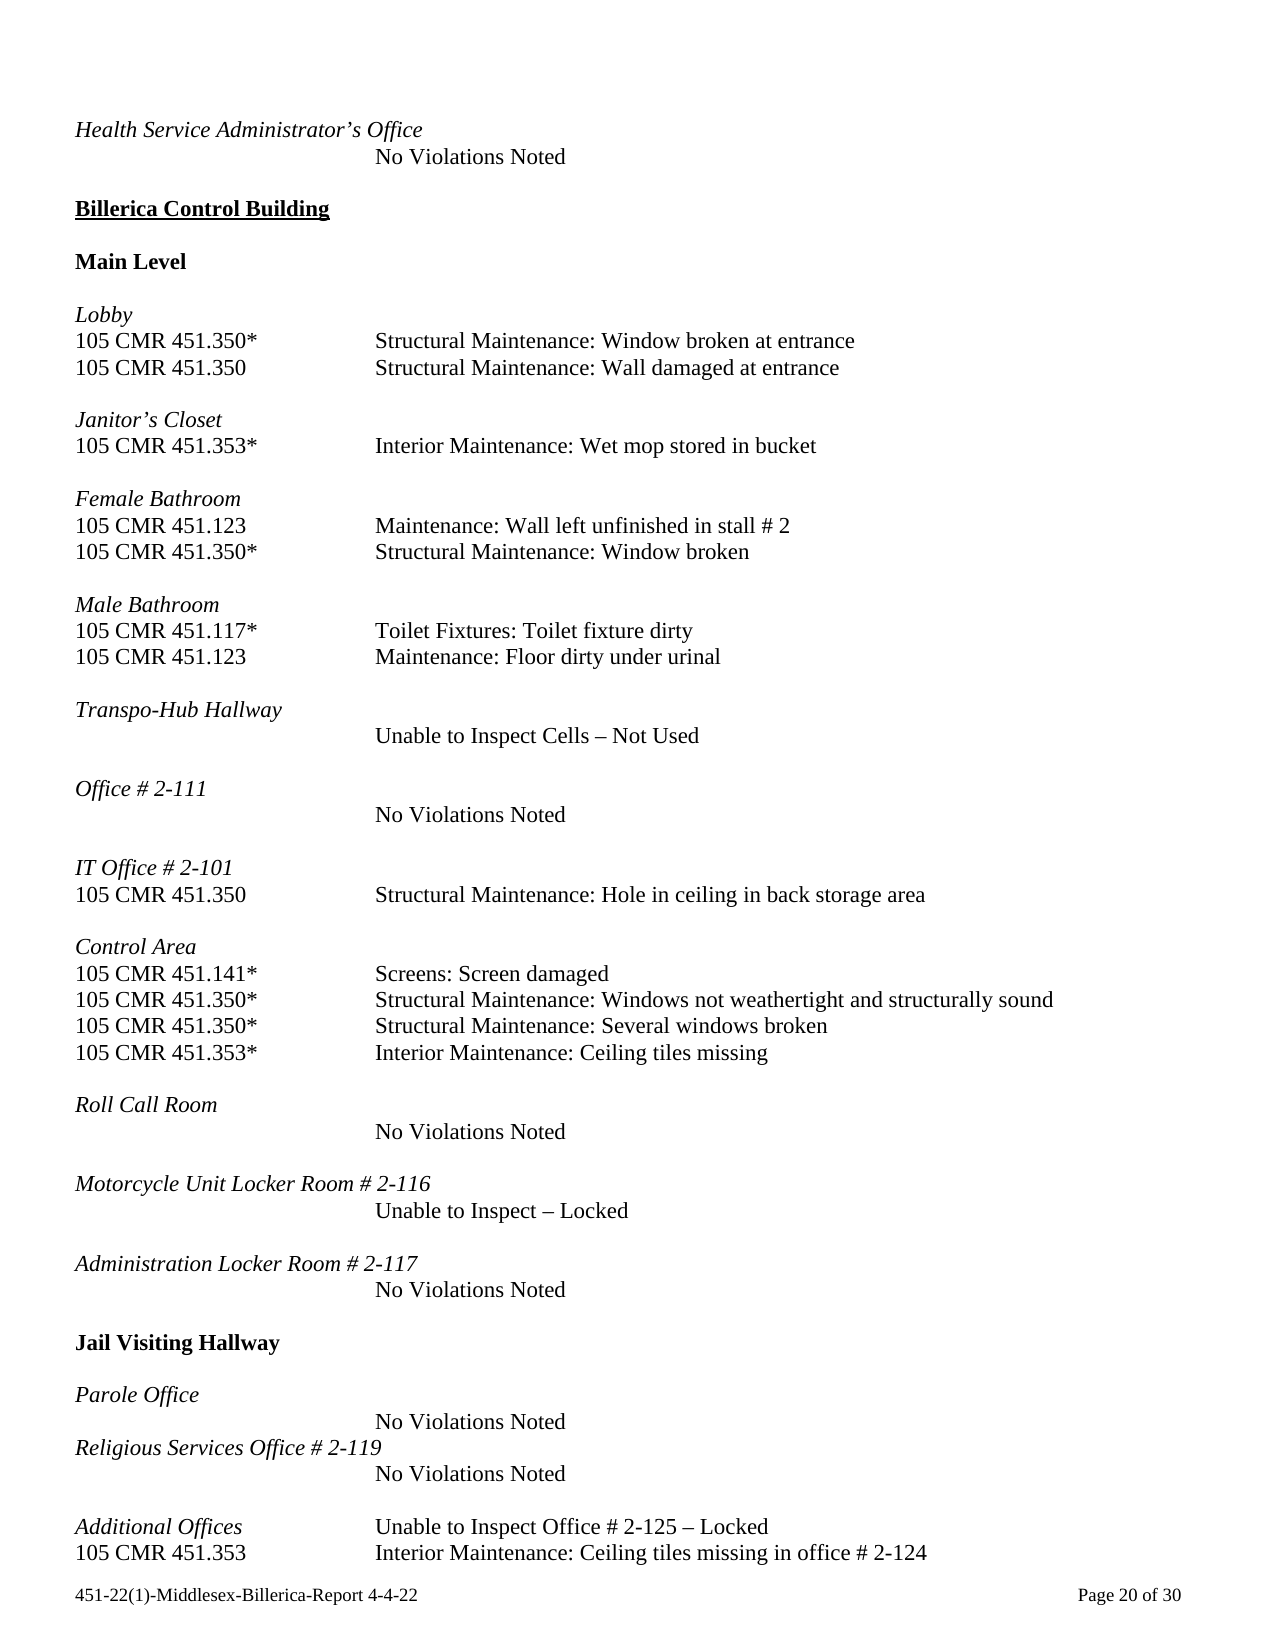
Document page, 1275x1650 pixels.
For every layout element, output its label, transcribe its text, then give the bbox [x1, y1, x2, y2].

text Office # 2-111 [75, 775, 1200, 802]
text 105 CMR 451.141* Screens: Screen damaged [75, 960, 1200, 986]
text 105 CMR 451.350 Structural Maintenance: Hole in ceiling in back storage area [75, 881, 1200, 907]
text No Violations Noted [75, 802, 1200, 828]
text Janitor’s Closet [75, 406, 1200, 433]
text No Violations Noted [75, 1276, 1200, 1302]
text No Violations Noted [75, 143, 1200, 169]
text 105 CMR 451.123 Maintenance: Wall left unfinished in stall # 2 [75, 512, 1200, 538]
text Female Bathroom [75, 485, 1200, 512]
text Religious Services Office # 2-119 [75, 1434, 1200, 1460]
text 105 CMR 451.350* Structural Maintenance: Several windows broken [75, 1012, 1200, 1039]
text Health Service Administrator’s Office [75, 116, 1200, 143]
text 105 CMR 451.350* Structural Maintenance: Window broken at entrance [75, 327, 1200, 353]
text Unable to Inspect Cells – Not Used [75, 722, 1200, 749]
text 105 CMR 451.350* Structural Maintenance: Window broken [75, 538, 1200, 564]
text 105 CMR 451.353* Interior Maintenance: Ceiling tiles missing [75, 1039, 1200, 1065]
text Jail Visiting Hallway [75, 1329, 1200, 1355]
text Male Bathroom [75, 591, 1200, 617]
text Parole Office [75, 1381, 1200, 1408]
text 105 CMR 451.353* Interior Maintenance: Wet mop stored in bucket [75, 433, 1200, 459]
text No Violations Noted [75, 1408, 1200, 1434]
text IT Office # 2-101 [75, 854, 1200, 881]
text No Violations Noted [75, 1118, 1200, 1144]
text 105 CMR 451.117* Toilet Fixtures: Toilet fixture dirty [75, 617, 1200, 643]
text Motorcycle Unit Locker Room # 2-116 [75, 1171, 1200, 1197]
text Transpo-Hub Hallway [75, 696, 1200, 722]
text Billerica Control Building [75, 195, 1200, 222]
text 105 CMR 451.350* Structural Maintenance: Windows not weathertight and structurally sound [75, 986, 1200, 1012]
text No Violations Noted [75, 1460, 1200, 1487]
text Lobby [75, 301, 1200, 327]
text Additional Offices Unable to Inspect Office # 2-125 – Locked [75, 1513, 1200, 1539]
text 105 CMR 451.350 Structural Maintenance: Wall damaged at entrance [75, 353, 1200, 380]
text 105 CMR 451.353 Interior Maintenance: Ceiling tiles missing in office # 2-124 [75, 1539, 1200, 1566]
text Unable to Inspect – Locked [300, 1197, 1200, 1223]
text Control Area [75, 933, 1200, 960]
text 105 CMR 451.123 Maintenance: Floor dirty under urinal [75, 643, 1200, 670]
text Administration Locker Room # 2-117 [75, 1249, 1200, 1276]
text Main Level [75, 248, 1200, 274]
text Roll Call Room [75, 1091, 1200, 1118]
